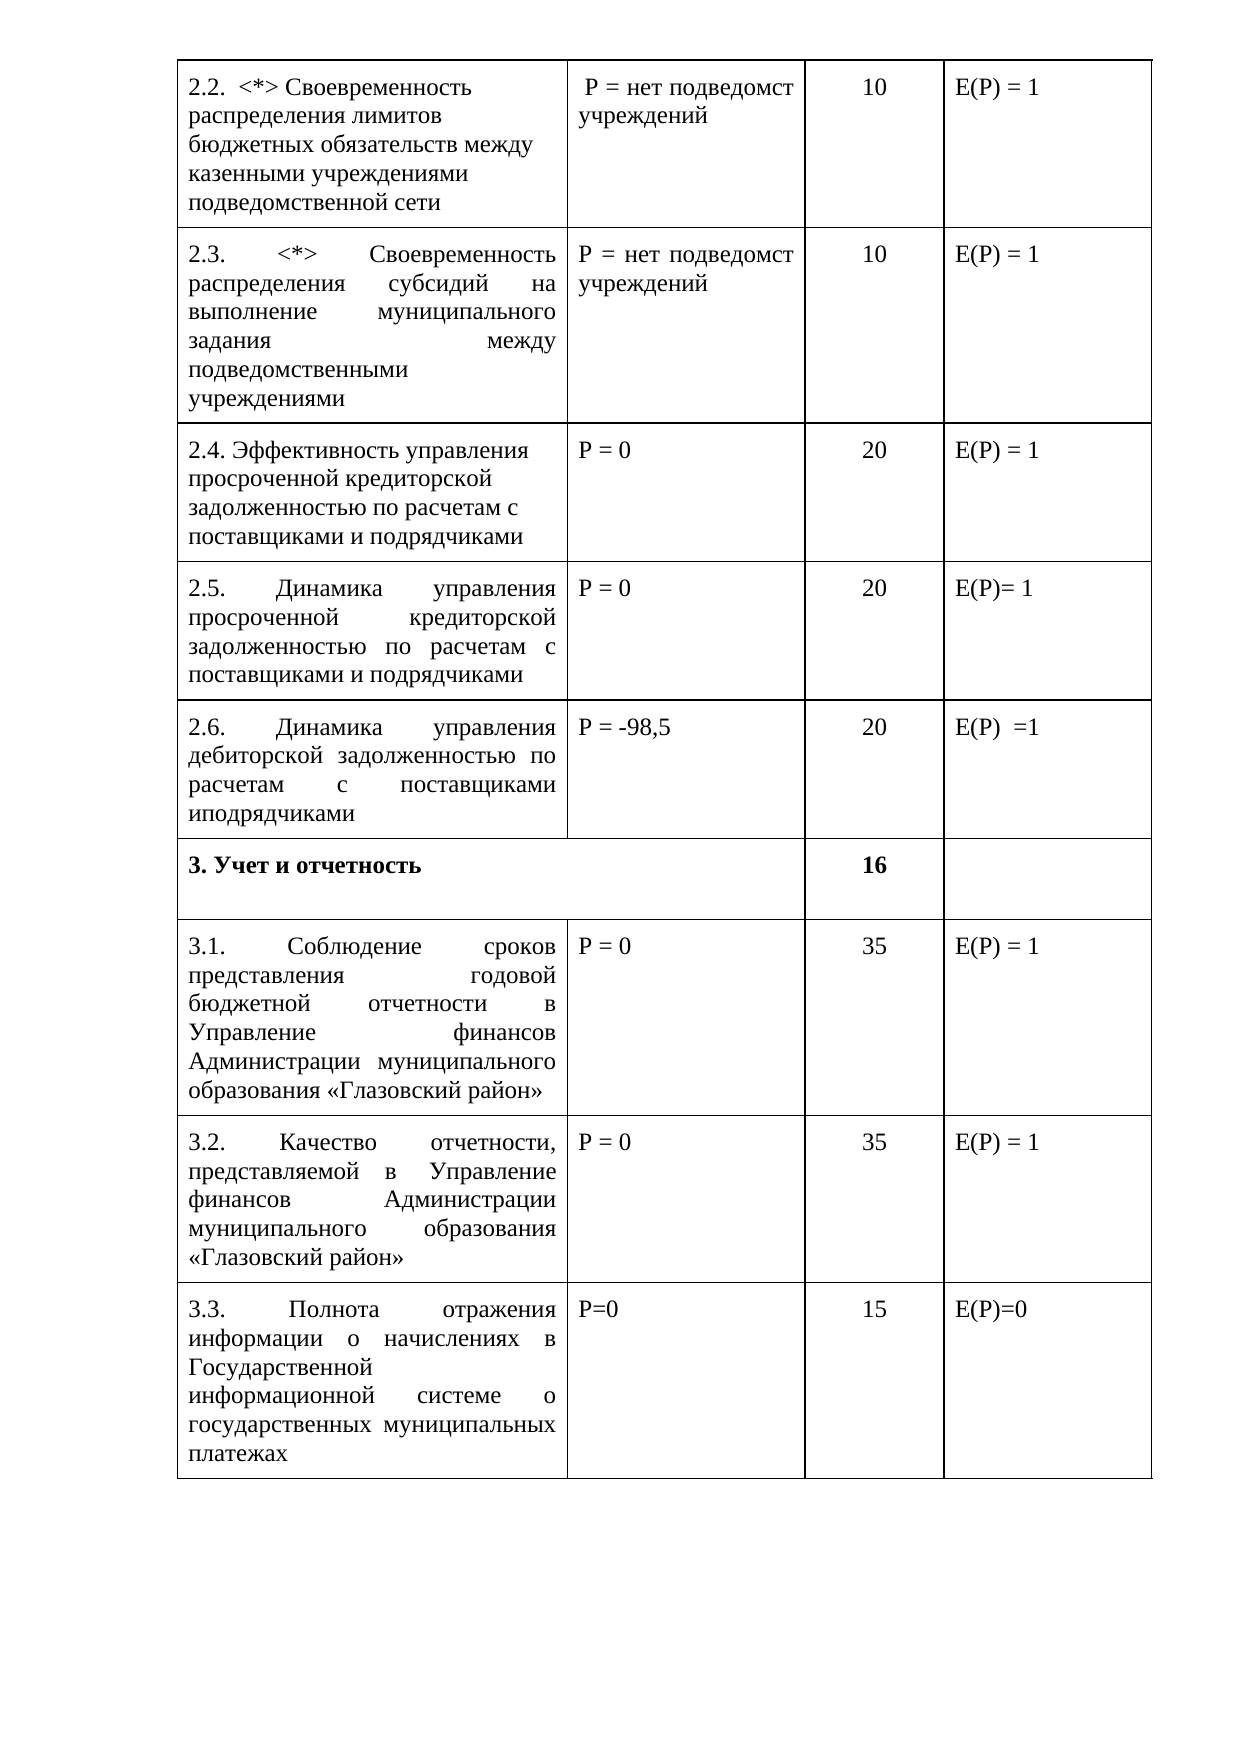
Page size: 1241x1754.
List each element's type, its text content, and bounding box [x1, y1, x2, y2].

table_cell 3.3. Полнота отражения информации о начислениях в Государственной информационной системе о государственных муниципальных платежах [178, 1283, 567, 1478]
table_cell 2.2. <*> Своевременность распределения лимитов бюджетных обязательств между казенными учреждениями подведомственной сети [178, 61, 567, 226]
table_cell 10 [806, 61, 943, 226]
table_cell Р = нет подведомст учреждений [568, 61, 804, 226]
table_cell 3.2. Качество отчетности, представляемой в Управление финансов Администрации муниципального образования «Глазовский район» [178, 1116, 567, 1282]
table_cell Р = 0 [568, 1116, 804, 1282]
table_cell 10 [806, 228, 943, 422]
table_cell Е(Р) = 1 [945, 920, 1151, 1114]
table_cell Р = 0 [568, 424, 804, 561]
table_cell Е(Р) = 1 [945, 424, 1151, 561]
table_cell 2.4. Эффективность управления просроченной кредиторской задолженностью по расчетам с поставщиками и подрядчиками [178, 424, 567, 561]
table_cell [945, 839, 1151, 918]
table_cell 2.5. Динамика управления просроченной кредиторской задолженностью по расчетам с поставщиками и подрядчиками [178, 562, 567, 699]
table_cell Е(Р) = 1 [945, 61, 1151, 226]
table_cell Е(Р) =1 [945, 701, 1151, 838]
table_cell Е(Р) = 1 [945, 1116, 1151, 1282]
table_cell 3.1. Соблюдение сроков представления годовой бюджетной отчетности в Управление финансов Администрации муниципального образования «Глазовский район» [178, 920, 567, 1114]
table_cell Р=0 [568, 1283, 804, 1478]
table_cell 2.6. Динамика управления дебиторской задолженностью по расчетам с поставщиками иподрядчиками [178, 701, 567, 838]
table_cell 2.3. <*> Своевременность распределения субсидий на выполнение муниципального задания между подведомственными учреждениями [178, 228, 567, 422]
table_cell 35 [806, 1116, 943, 1282]
table_cell 20 [806, 424, 943, 561]
table_cell 16 [806, 839, 943, 918]
table_cell P = 0 [568, 562, 804, 699]
table_cell 35 [806, 920, 943, 1114]
table_cell Р = нет подведомст учреждений [568, 228, 804, 422]
table_cell 20 [806, 562, 943, 699]
table_cell 20 [806, 701, 943, 838]
table_cell 3. Учет и отчетность [178, 839, 804, 918]
table_cell Е(Р)= 1 [945, 562, 1151, 699]
table_cell P = -98,5 [568, 701, 804, 838]
table_cell Е(Р)=0 [945, 1283, 1151, 1478]
table_cell Е(Р) = 1 [945, 228, 1151, 422]
table_cell Р = 0 [568, 920, 804, 1114]
table_cell 15 [806, 1283, 943, 1478]
